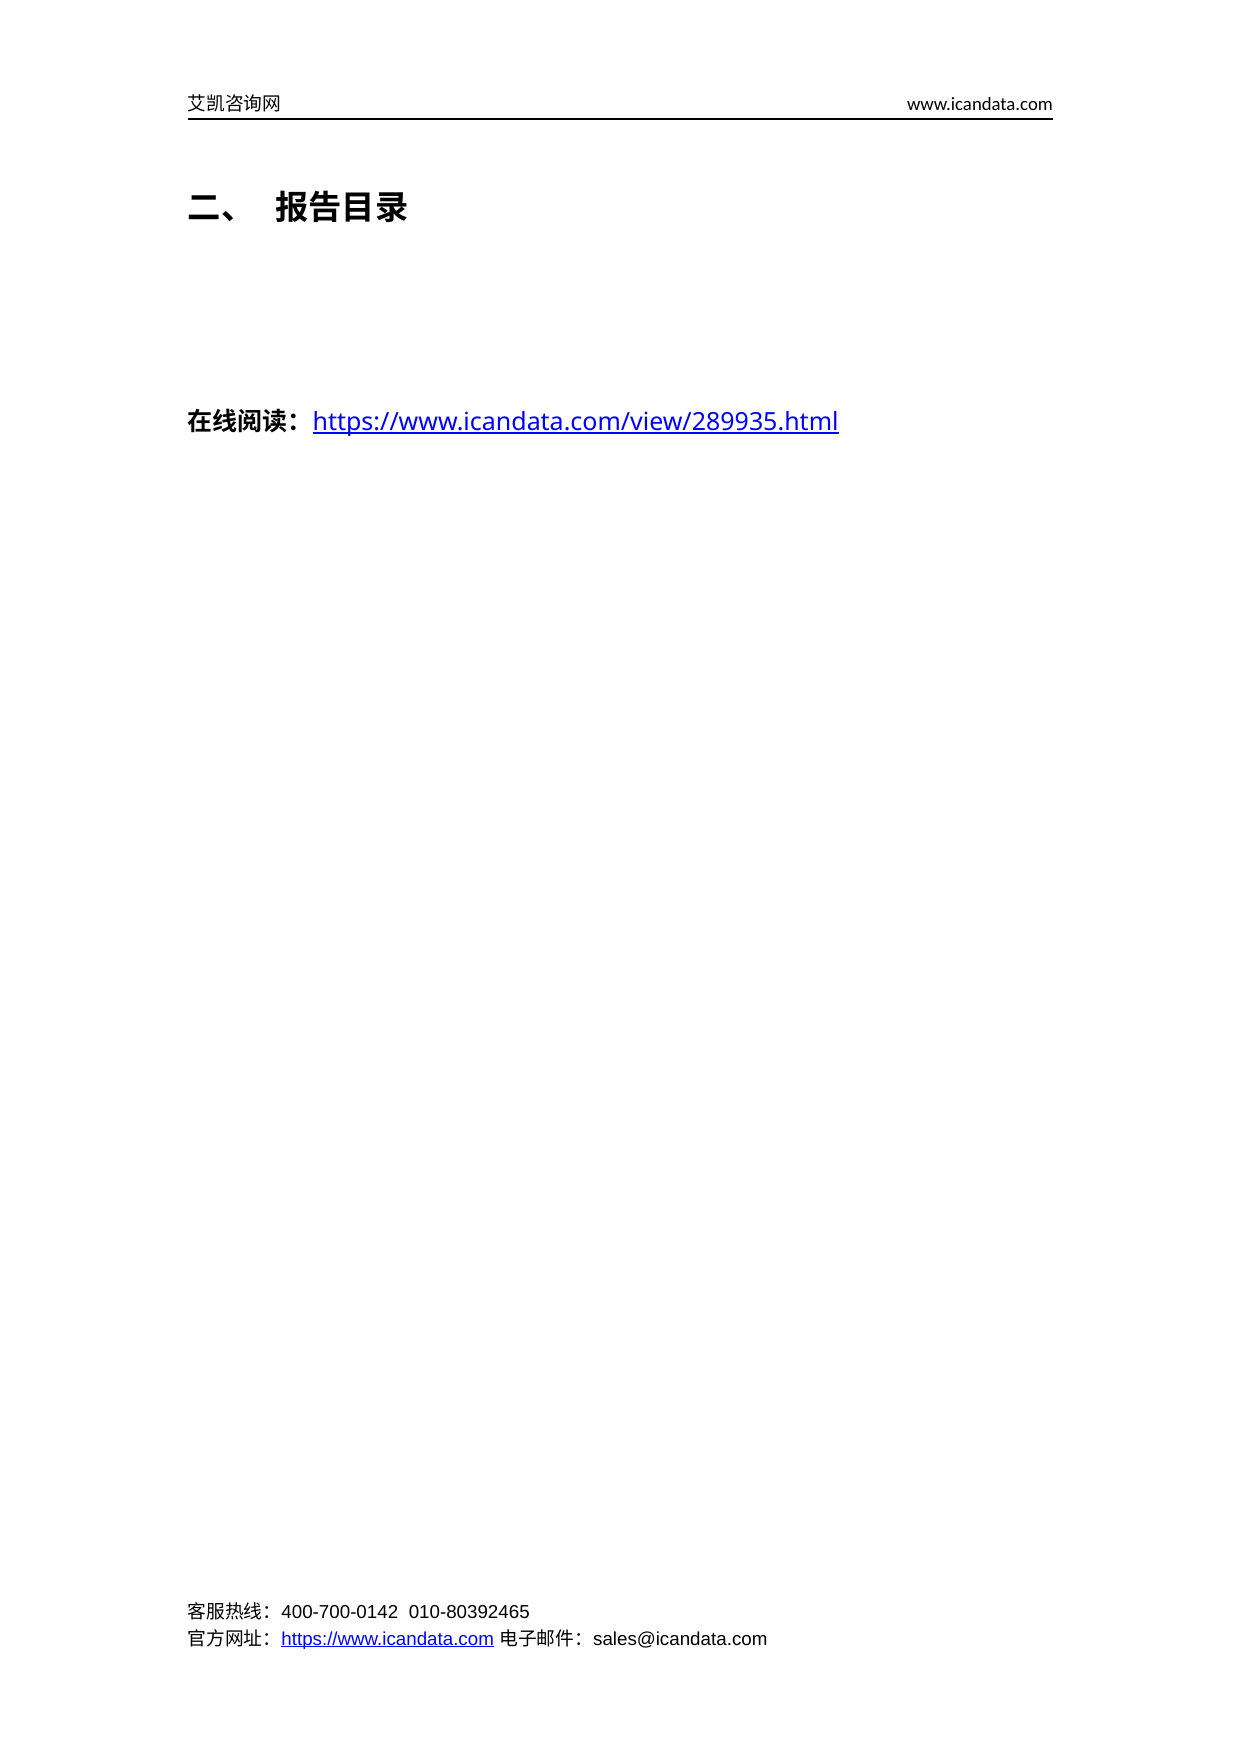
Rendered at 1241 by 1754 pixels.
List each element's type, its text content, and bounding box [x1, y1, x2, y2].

text 在线阅读：https://www.icandata.com/view/289935.html [187, 387, 1053, 452]
subtitle 报告目录 [187, 172, 1053, 237]
